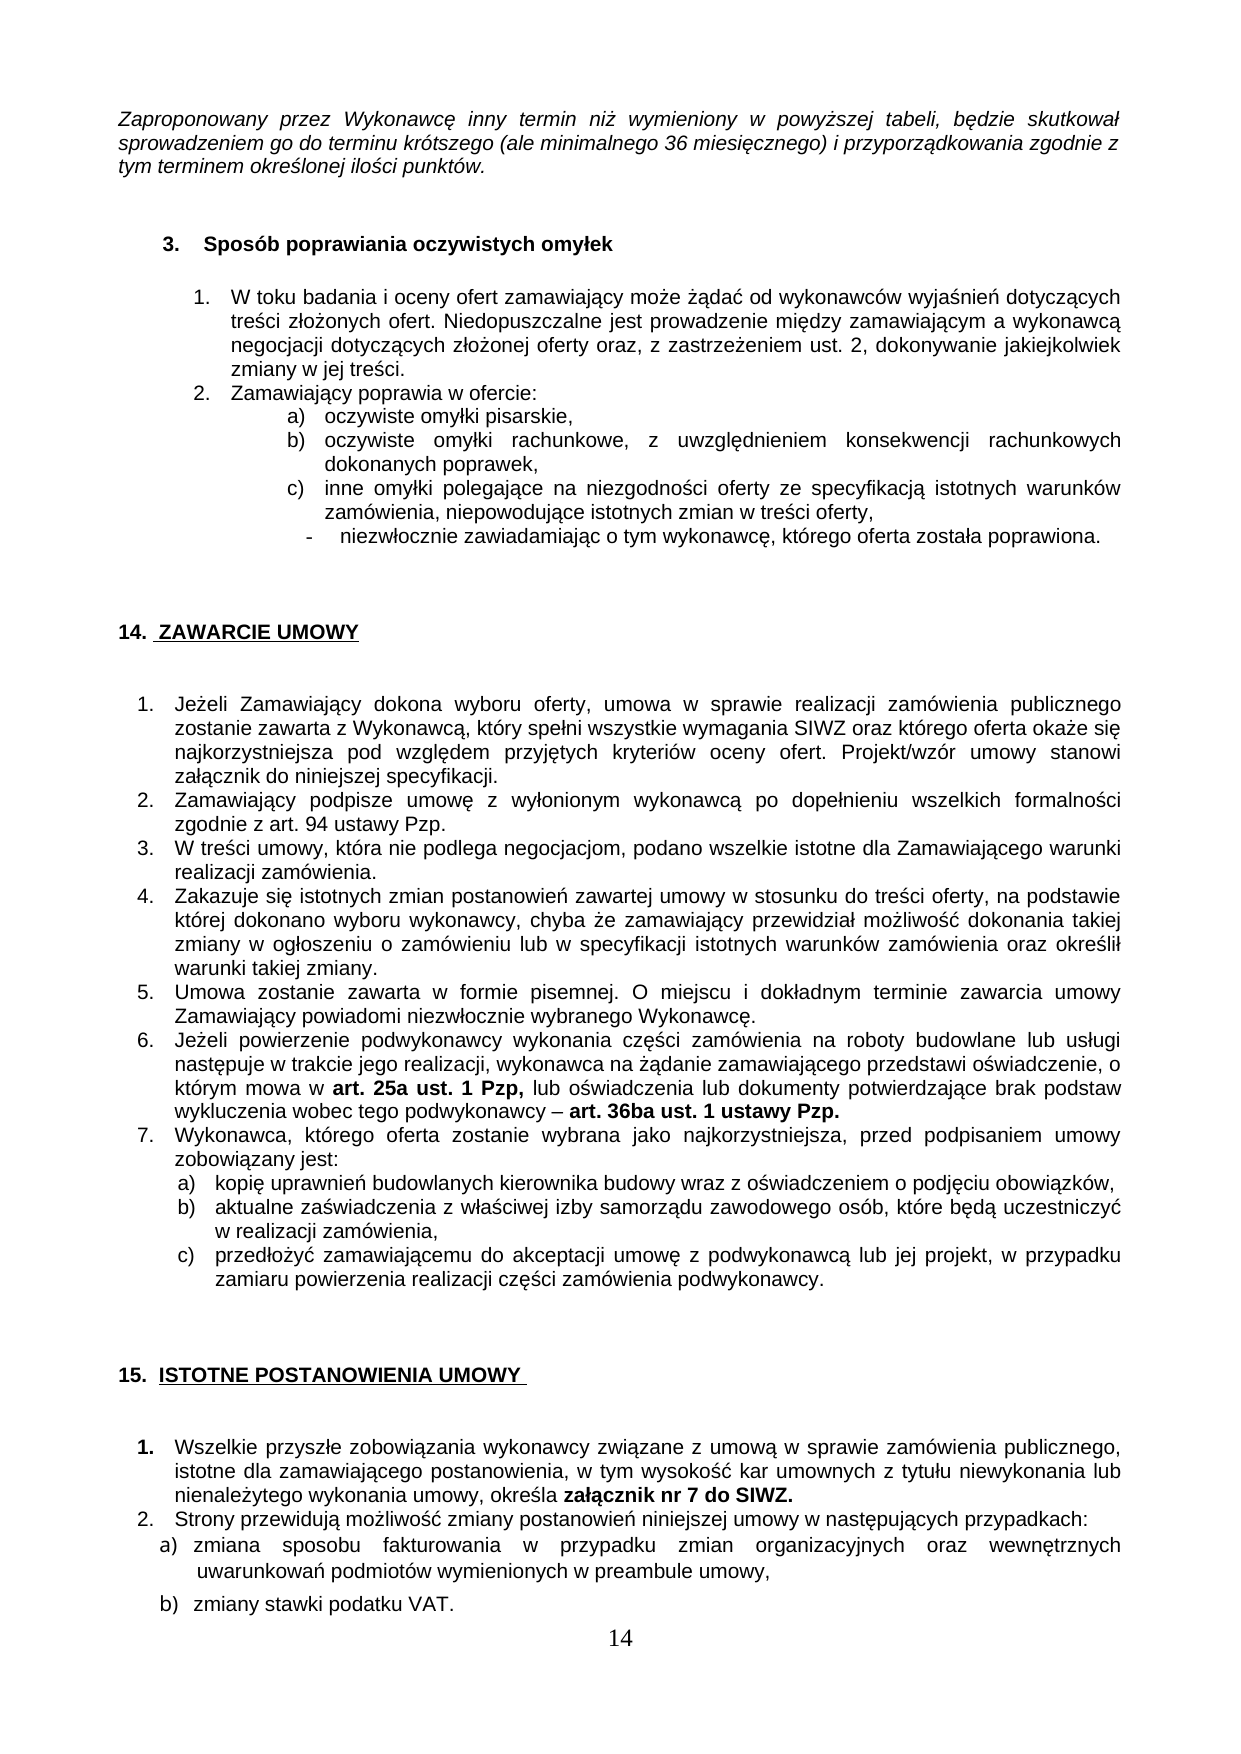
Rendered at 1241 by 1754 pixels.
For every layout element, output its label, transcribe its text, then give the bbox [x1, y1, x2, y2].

list W toku badania i oceny ofert zamawiający może żądać od wykonawców wyjaśnień dotyczących treści złożonych ofert. Niedopuszczalne jest prowadzenie między zamawiającym a wykonawcą negocjacji dotyczących złożonej oferty oraz, z zastrzeżeniem ust. 2, dokonywanie jakiejkolwiek zmiany w jej treści. [193, 284, 1122, 380]
text 15. ISTOTNE POSTANOWIENIA UMOWY [118, 1363, 1122, 1387]
list Jeżeli Zamawiający dokona wyboru oferty, umowa w sprawie realizacji zamówienia publicznego zostanie zawarta z Wykonawcą, który spełni wszystkie wymagania SIWZ oraz którego oferta okaże się najkorzystniejsza pod względem przyjętych kryteriów oceny ofert. Projekt/wzór umowy stanowi załącznik do niniejszej specyfikacji. [137, 692, 1122, 788]
list inne omyłki polegające na niezgodności oferty ze specyfikacją istotnych warunków zamówienia, niepowodujące istotnych zmian w treści oferty, [287, 476, 1122, 524]
list W treści umowy, która nie podlega negocjacjom, podano wszelkie istotne dla Zamawiającego warunki realizacji zamówienia. [137, 836, 1122, 884]
list niezwłocznie zawiadamiając o tym wykonawcę, którego oferta została poprawiona. [306, 524, 1122, 548]
list Wszelkie przyszłe zobowiązania wykonawcy związane z umową w sprawie zamówienia publicznego, istotne dla zamawiającego postanowienia, w tym wysokość kar umownych z tytułu niewykonania lub nienależytego wykonania umowy, określa załącznik nr 7 do SIWZ. [137, 1435, 1122, 1507]
list aktualne zaświadczenia z właściwej izby samorządu zawodowego osób, które będą uczestniczyć w realizacji zamówienia, [177, 1195, 1122, 1243]
list zmiana sposobu fakturowania w przypadku zmian organizacyjnych oraz wewnętrznych uwarunkowań podmiotów wymienionych w preambule umowy, [159, 1531, 1122, 1583]
list Strony przewidują możliwość zmiany postanowień niniejszej umowy w następujących przypadkach: [137, 1507, 1122, 1531]
list Jeżeli powierzenie podwykonawcy wykonania części zamówienia na roboty budowlane lub usługi następuje w trakcie jego realizacji, wykonawca na żądanie zamawiającego przedstawi oświadczenie, o którym mowa w art. 25a ust. 1 Pzp, lub oświadczenia lub dokumenty potwierdzające brak podstaw wykluczenia wobec tego podwykonawcy – art. 36ba ust. 1 ustawy Pzp. [137, 1027, 1122, 1123]
text Zaproponowany przez Wykonawcę inny termin niż wymieniony w powyższej tabeli, będzie skutkował sprowadzeniem go do terminu krótszego (ale minimalnego 36 miesięcznego) i przyporządkowania zgodnie z tym terminem określonej ilości punktów. [118, 106, 1122, 178]
text 3. Sposób poprawiania oczywistych omyłek [118, 231, 1122, 255]
text 14. ZAWARCIE UMOWY [118, 620, 1122, 644]
list zmiany stawki podatku VAT. [159, 1589, 1122, 1618]
list oczywiste omyłki pisarskie, [287, 404, 1122, 428]
list Wykonawca, którego oferta zostanie wybrana jako najkorzystniejsza, przed podpisaniem umowy zobowiązany jest: [137, 1123, 1122, 1171]
list oczywiste omyłki rachunkowe, z uwzględnieniem konsekwencji rachunkowych dokonanych poprawek, [287, 428, 1122, 476]
list Zamawiający poprawia w ofercie: [193, 380, 1122, 404]
list Zamawiający podpisze umowę z wyłonionym wykonawcą po dopełnieniu wszelkich formalności zgodnie z art. 94 ustawy Pzp. [137, 788, 1122, 836]
list Umowa zostanie zawarta w formie pisemnej. O miejscu i dokładnym terminie zawarcia umowy Zamawiający powiadomi niezwłocznie wybranego Wykonawcę. [137, 979, 1122, 1027]
list przedłożyć zamawiającemu do akceptacji umowę z podwykonawcą lub jej projekt, w przypadku zamiaru powierzenia realizacji części zamówienia podwykonawcy. [177, 1243, 1122, 1291]
list Zakazuje się istotnych zmian postanowień zawartej umowy w stosunku do treści oferty, na podstawie której dokonano wyboru wykonawcy, chyba że zamawiający przewidział możliwość dokonania takiej zmiany w ogłoszeniu o zamówieniu lub w specyfikacji istotnych warunków zamówienia oraz określił warunki takiej zmiany. [137, 884, 1122, 979]
list kopię uprawnień budowlanych kierownika budowy wraz z oświadczeniem o podjęciu obowiązków, [177, 1171, 1122, 1195]
